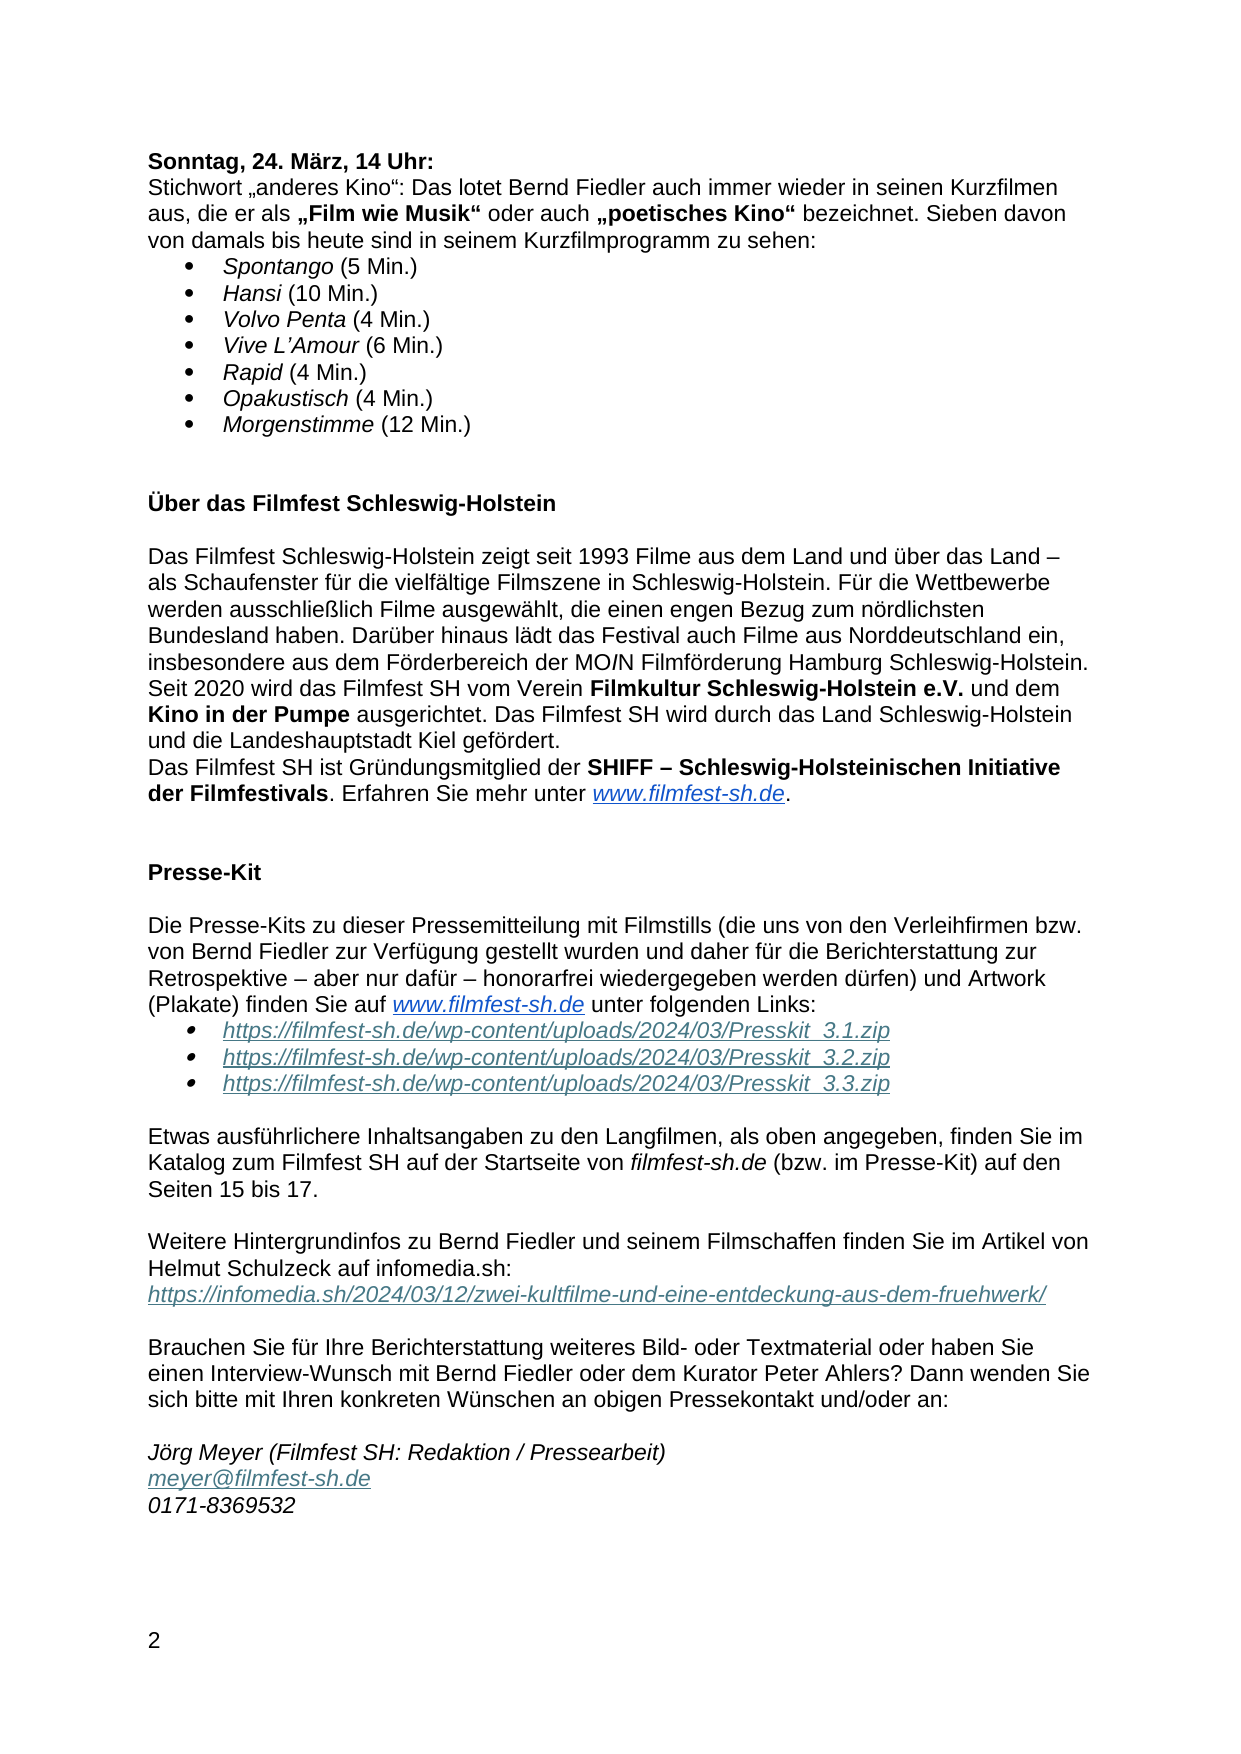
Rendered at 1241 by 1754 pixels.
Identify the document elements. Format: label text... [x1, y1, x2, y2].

list Volvo Penta (4 Min.) [185, 306, 1092, 332]
text Brauchen Sie für Ihre Berichterstattung weiteres Bild- oder Textmaterial oder haben Sie einen Interview-Wunsch mit Bernd Fiedler oder dem Kurator Peter Ahlers? Dann wenden Sie sich bitte mit Ihren konkreten Wünschen an obigen Pressekontakt und/oder an: [148, 1334, 1092, 1413]
list https://filmfest-sh.de/wp-content/uploads/2024/03/Presskit_3.3.zip [185, 1070, 1092, 1096]
text meyer@filmfest-sh.de [148, 1465, 1092, 1492]
text Jörg Meyer (Filmfest SH: Redaktion / Pressearbeit) [148, 1439, 1092, 1465]
list Morgenstimme (12 Min.) [185, 411, 1092, 438]
text Die Presse-Kits zu dieser Pressemitteilung mit Filmstills (die uns von den Verleihfirmen bzw. von Bernd Fiedler zur Verfügung gestellt wurden und daher für die Berichterstattung zur Retrospektive – aber nur dafür – honorarfrei wiedergegeben werden dürfen) und Artwork (Plakate) finden Sie auf www.filmfest-sh.de unter folgenden Links: [148, 912, 1092, 1017]
list Hansi (10 Min.) [185, 279, 1092, 306]
text Über das Filmfest Schleswig-Holstein [148, 490, 1092, 517]
list Opakustisch (4 Min.) [185, 385, 1092, 411]
list Rapid (4 Min.) [185, 358, 1092, 385]
text Weitere Hintergrundinfos zu Bernd Fiedler und seinem Filmschaffen finden Sie im Artikel von Helmut Schulzeck auf infomedia.sh: [148, 1228, 1092, 1281]
text Das Filmfest Schleswig-Holstein zeigt seit 1993 Filme aus dem Land und über das Land – als Schaufenster für die vielfältige Filmszene in Schleswig-Holstein. Für die Wettbewerbe werden ausschließlich Filme ausgewählt, die einen engen Bezug zum nördlichsten Bundesland haben. Darüber hinaus lädt das Festival auch Filme aus Norddeutschland ein, insbesondere aus dem Förderbereich der MOIN Filmförderung Hamburg Schleswig-Holstein. Seit 2020 wird das Filmfest SH vom Verein Filmkultur Schleswig-Holstein e.V. und dem Kino in der Pumpe ausgerichtet. Das Filmfest SH wird durch das Land Schleswig-Holstein und die Landeshauptstadt Kiel gefördert. [148, 543, 1092, 754]
text Presse-Kit [148, 859, 1092, 886]
text Sonntag, 24. März, 14 Uhr: [148, 148, 1092, 174]
list https://filmfest-sh.de/wp-content/uploads/2024/03/Presskit_3.2.zip [185, 1044, 1092, 1070]
list Vive L’Amour (6 Min.) [185, 332, 1092, 358]
text Etwas ausführlichere Inhaltsangaben zu den Langfilmen, als oben angegeben, finden Sie im Katalog zum Filmfest SH auf der Startseite von filmfest-sh.de (bzw. im Presse-Kit) auf den Seiten 15 bis 17. [148, 1123, 1092, 1202]
text Das Filmfest SH ist Gründungsmitglied der SHIFF – Schleswig-Holsteinischen Initiative der Filmfestivals. Erfahren Sie mehr unter www.filmfest-sh.de. [148, 754, 1092, 807]
text https://infomedia.sh/2024/03/12/zwei-kultfilme-und-eine-entdeckung-aus-dem-fruehwerk/ [148, 1281, 1092, 1307]
list https://filmfest-sh.de/wp-content/uploads/2024/03/Presskit_3.1.zip [185, 1017, 1092, 1044]
text Stichwort „anderes Kino“: Das lotet Bernd Fiedler auch immer wieder in seinen Kurzfilmen aus, die er als „Film wie Musik“ oder auch „poetisches Kino“ bezeichnet. Sieben davon von damals bis heute sind in seinem Kurzfilmprogramm zu sehen: [148, 174, 1092, 253]
list Spontango (5 Min.) [185, 253, 1092, 279]
text 0171-8369532 [148, 1492, 1092, 1518]
